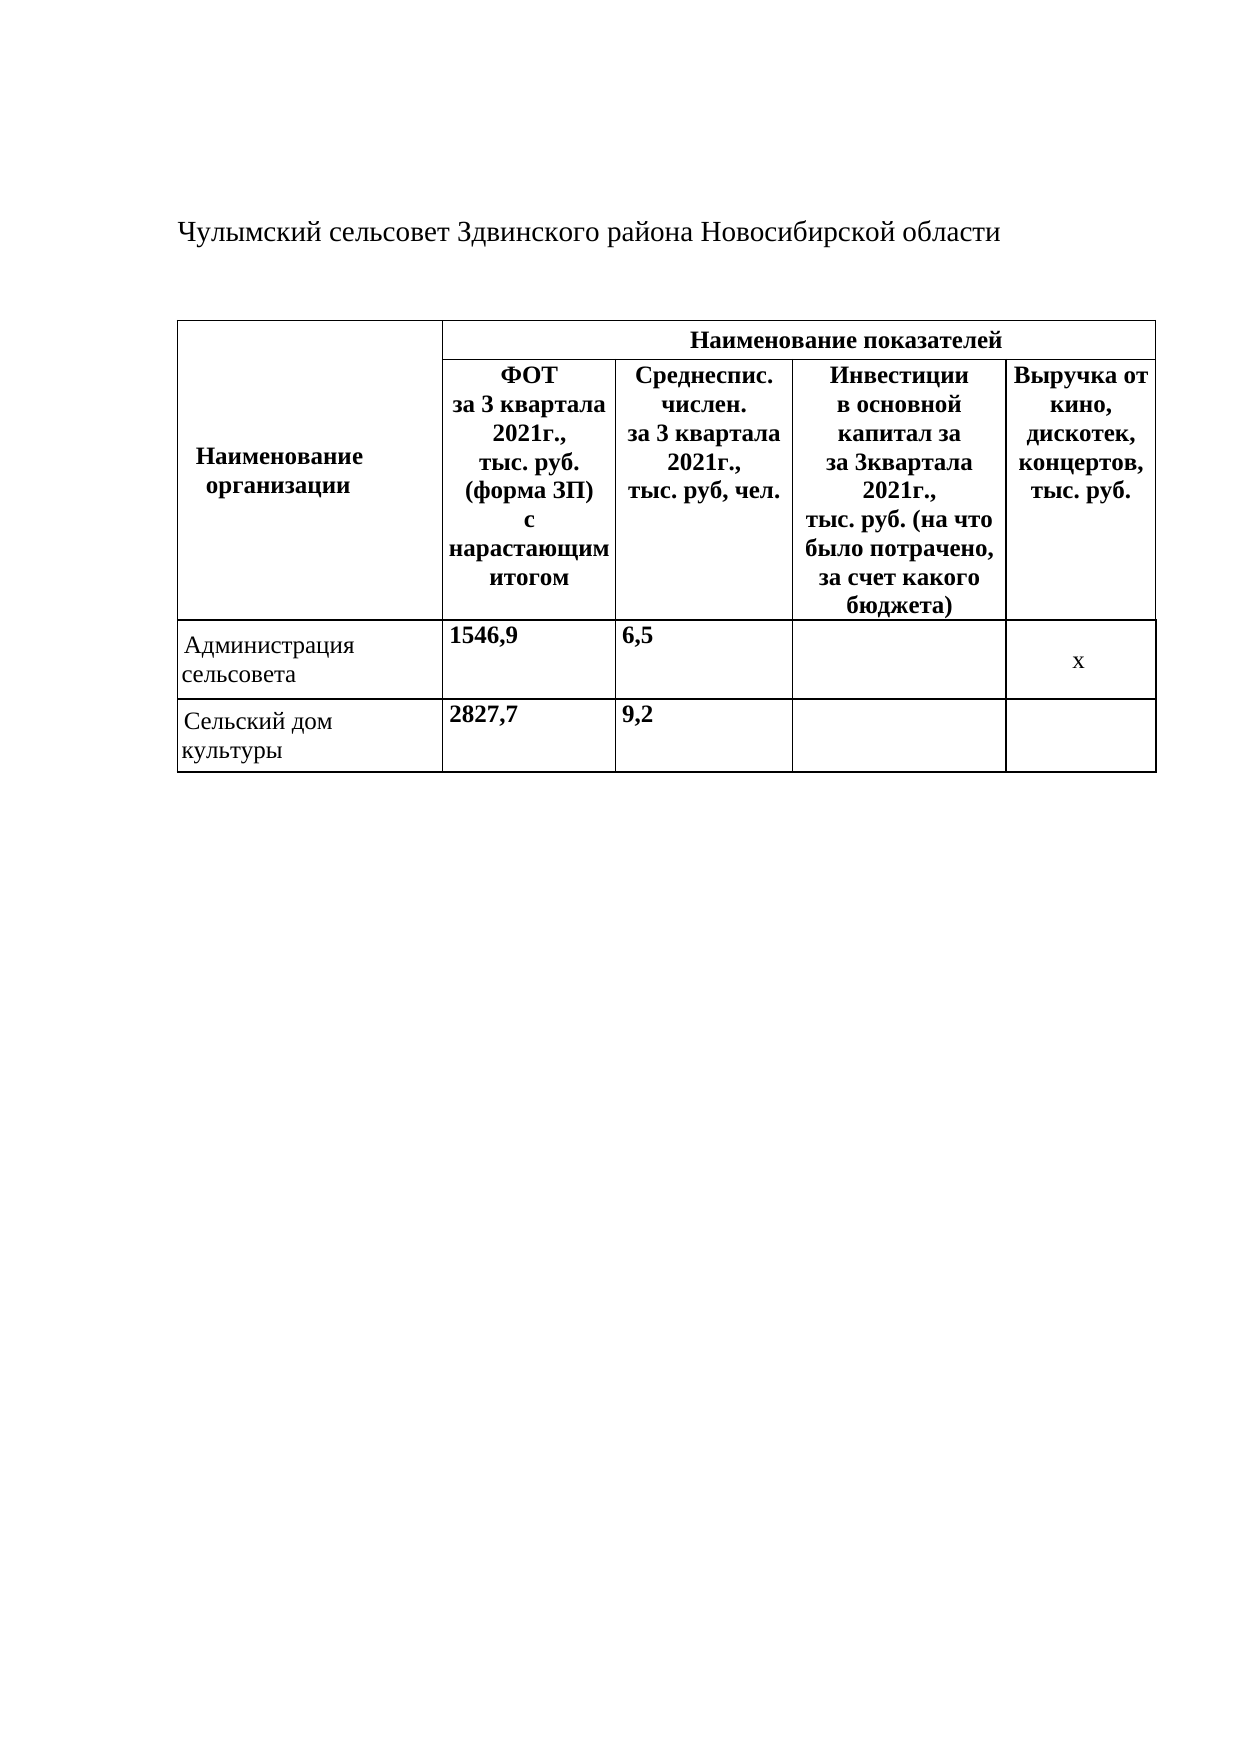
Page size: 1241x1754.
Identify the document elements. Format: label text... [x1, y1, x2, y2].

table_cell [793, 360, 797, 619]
table_header Наименование показателей [443, 321, 1155, 359]
table_cell ФОТ за 3 квартала 2021г., тыс. руб. (форма ЗП) с нарастающим итогом [443, 360, 615, 619]
text Чулымский сельсовет Здвинского района Новосибирской области [177, 214, 1152, 247]
table_cell Администрация сельсовета [178, 621, 442, 698]
table_cell [793, 700, 1005, 771]
table_cell Выручка от кино, дискотек, концертов, тыс. руб. [1007, 360, 1155, 619]
table_cell х [1007, 621, 1155, 698]
table_cell [793, 621, 1005, 698]
table_cell 2827,7 [443, 700, 615, 771]
table_header Наименование организации [178, 321, 442, 619]
table_cell Сельский дом культуры [178, 700, 442, 771]
table_cell [1007, 700, 1155, 771]
table_cell 1546,9 [443, 621, 615, 698]
table_cell Среднеспис. числен. за 3 квартала 2021г., тыс. руб, чел. [616, 360, 792, 619]
table_cell 9,2 [616, 700, 792, 771]
table_cell 6,5 [616, 621, 792, 698]
